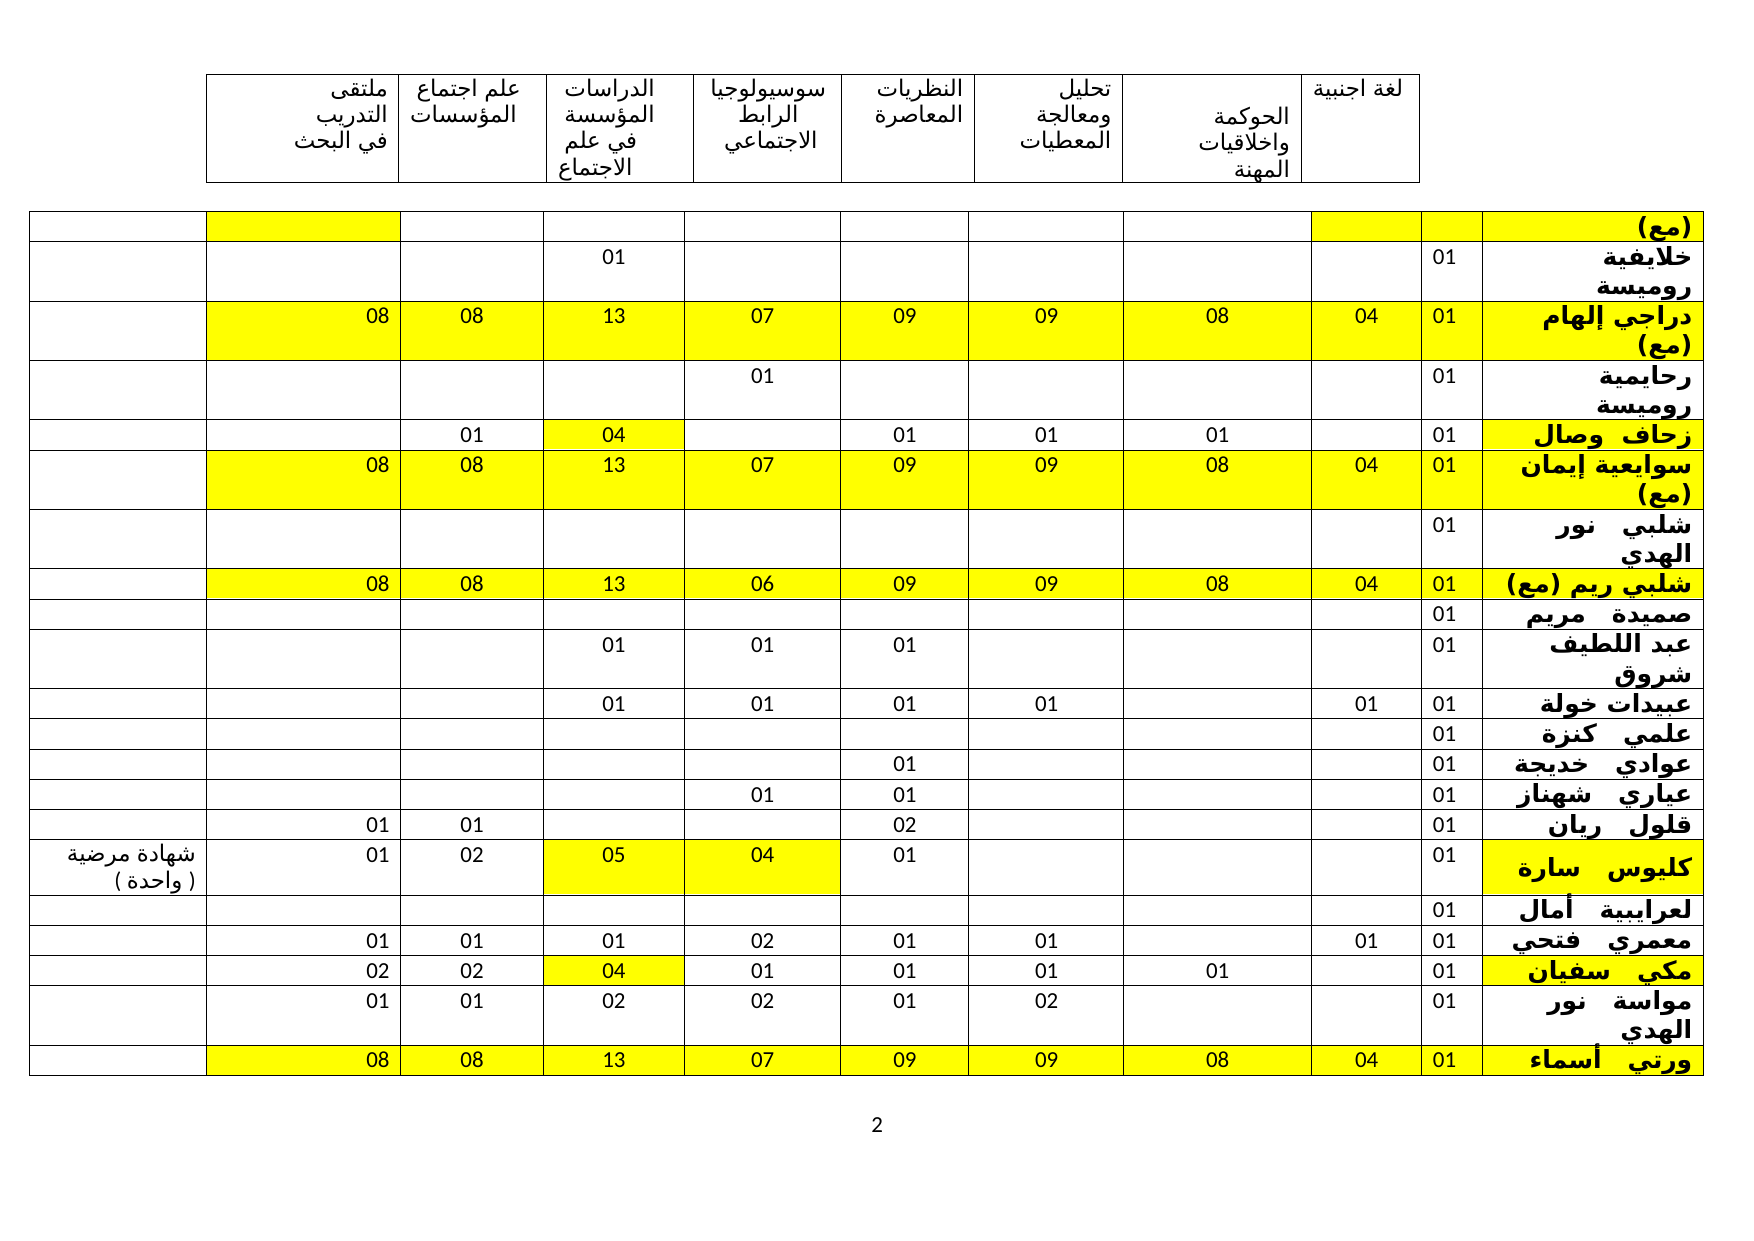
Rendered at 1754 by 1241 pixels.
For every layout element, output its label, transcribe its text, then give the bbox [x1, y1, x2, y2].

table_cell [544, 510, 684, 568]
table_cell [685, 750, 840, 779]
table_cell [207, 510, 400, 568]
table_cell عبيدات خولة [1483, 689, 1703, 718]
table_cell [1312, 361, 1421, 419]
table_cell 13 [544, 302, 684, 360]
table_cell [1312, 600, 1421, 629]
table_cell معمري فتحي [1483, 926, 1703, 955]
table_cell 02 [685, 986, 840, 1044]
table_cell [401, 600, 543, 629]
table_cell [401, 780, 543, 809]
table_cell 01 [207, 926, 400, 955]
table_cell 01 [1422, 302, 1482, 360]
table_cell 01 [1124, 956, 1311, 985]
table_cell 09 [841, 1046, 968, 1075]
table_cell [969, 630, 1123, 688]
table_cell 01 [1422, 510, 1482, 568]
table_cell 13 [544, 1046, 684, 1075]
table_cell [30, 451, 206, 509]
table_cell 01 [1422, 242, 1482, 301]
table_cell 01 [207, 840, 400, 894]
table_cell 01 [1422, 600, 1482, 629]
table_cell 08 [207, 451, 400, 509]
table_cell 01 [1422, 689, 1482, 718]
table_cell 01 [401, 420, 543, 449]
table_cell [544, 600, 684, 629]
table_cell 09 [969, 1046, 1123, 1075]
table_cell [30, 242, 206, 301]
table_cell 01 [1312, 926, 1421, 955]
table_cell [969, 361, 1123, 419]
table_cell 08 [1124, 451, 1311, 509]
table_cell [685, 212, 840, 241]
table_cell عبد اللطيف شروق [1483, 630, 1703, 688]
table_cell 01 [969, 926, 1123, 955]
table_cell 08 [401, 302, 543, 360]
table_cell [1124, 810, 1311, 839]
table_cell 01 [969, 689, 1123, 718]
table_cell 09 [841, 302, 968, 360]
table_cell [401, 719, 543, 748]
table_cell [544, 750, 684, 779]
table_cell [30, 719, 206, 748]
table_cell [30, 896, 206, 925]
table_cell سوايعية إيمان (مع) [1483, 451, 1703, 509]
table_cell 07 [685, 302, 840, 360]
table_cell 07 [685, 451, 840, 509]
table_cell 01 [841, 986, 968, 1044]
table_cell 01 [1422, 420, 1482, 449]
table_cell 08 [401, 569, 543, 598]
table_cell [207, 896, 400, 925]
table_cell 01 [1422, 1046, 1482, 1075]
table_cell عوادي خديجة [1483, 750, 1703, 779]
table_cell [1312, 956, 1421, 985]
table_cell 09 [841, 451, 968, 509]
table_cell 01 [1422, 750, 1482, 779]
table_cell 01 [1422, 212, 1482, 241]
table_cell 01 [841, 926, 968, 955]
table_cell 08 [207, 569, 400, 598]
table_cell 01 [1422, 780, 1482, 809]
table_cell 01 [841, 840, 968, 894]
table_cell [1124, 986, 1311, 1044]
table_cell 02 [401, 840, 543, 894]
table_cell [544, 361, 684, 419]
table_cell 01 [841, 689, 968, 718]
table_cell 04 [1312, 212, 1421, 241]
table_cell عياري شهناز [1483, 780, 1703, 809]
table_cell [1312, 750, 1421, 779]
table_cell مواسة نور الهدي [1483, 986, 1703, 1044]
table_cell 01 [1422, 956, 1482, 985]
table_cell 01 [544, 630, 684, 688]
table_cell [401, 510, 543, 568]
table_cell 04 [1312, 569, 1421, 598]
table_cell 09 [969, 569, 1123, 598]
table_cell [401, 630, 543, 688]
table_cell [544, 780, 684, 809]
table_cell [1312, 896, 1421, 925]
table_cell [544, 810, 684, 839]
table_cell 07 [207, 212, 400, 241]
table_cell [685, 896, 840, 925]
table_cell 01 [1422, 569, 1482, 598]
table_cell [401, 361, 543, 419]
table_cell [969, 780, 1123, 809]
table_cell 01 [841, 750, 968, 779]
table_cell [30, 689, 206, 718]
table_cell [30, 510, 206, 568]
table_cell 02 [685, 926, 840, 955]
table_cell 01 [1312, 689, 1421, 718]
table_cell 08 [1124, 569, 1311, 598]
table_cell 08 [207, 302, 400, 360]
table_cell 01 [1124, 420, 1311, 449]
table_cell [30, 926, 206, 955]
table_cell [1312, 420, 1421, 449]
table_cell [1124, 212, 1311, 241]
table_cell 01 [544, 689, 684, 718]
table_cell [30, 212, 206, 241]
table_cell [207, 750, 400, 779]
table_cell شهادة مرضية ( واحدة ) [30, 840, 206, 894]
table_cell [401, 750, 543, 779]
table_cell [30, 630, 206, 688]
table_cell 01 [544, 926, 684, 955]
table_cell مكي سفيان [1483, 956, 1703, 985]
table_cell [401, 689, 543, 718]
table_cell دراجي إلهام (مع) [1483, 302, 1703, 360]
table_cell لعرايبية أمال [1483, 896, 1703, 925]
table_cell 01 [401, 986, 543, 1044]
table_cell [30, 810, 206, 839]
table_cell [969, 750, 1123, 779]
table_cell [207, 689, 400, 718]
table_cell [30, 956, 206, 985]
table_cell 01 [1422, 926, 1482, 955]
table_cell 08 [401, 1046, 543, 1075]
table_cell 01 [969, 420, 1123, 449]
table_cell [30, 780, 206, 809]
table_cell [401, 242, 543, 301]
table_cell [969, 600, 1123, 629]
table_cell شلبي ريم (مع) [1483, 569, 1703, 598]
table_cell [841, 510, 968, 568]
table_cell 04 [1312, 302, 1421, 360]
table_cell [841, 212, 968, 241]
table_cell [1124, 510, 1311, 568]
table_cell [969, 719, 1123, 748]
table_cell 01 [685, 780, 840, 809]
table_cell 01 [207, 986, 400, 1044]
table_cell [1312, 242, 1421, 301]
table_cell 05 [544, 840, 684, 894]
table_cell 02 [969, 986, 1123, 1044]
table_cell 08 [1124, 302, 1311, 360]
table_cell [685, 719, 840, 748]
table_cell [1124, 630, 1311, 688]
table_cell 01 [1422, 451, 1482, 509]
table_cell [1124, 840, 1311, 894]
table_cell 02 [841, 810, 968, 839]
table_cell خريف سعاد (مع) [1483, 212, 1703, 241]
table_cell 01 [685, 630, 840, 688]
table_cell [1124, 600, 1311, 629]
table_cell [1312, 780, 1421, 809]
table_cell [1124, 780, 1311, 809]
table_cell 01 [685, 956, 840, 985]
table_cell [401, 896, 543, 925]
table_cell 01 [969, 956, 1123, 985]
table_cell 01 [841, 630, 968, 688]
table_cell 01 [1422, 361, 1482, 419]
table_cell خلايفية روميسة [1483, 242, 1703, 301]
table_cell 04 [544, 956, 684, 985]
table_cell 01 [841, 420, 968, 449]
table_cell 04 [544, 420, 684, 449]
table_cell [1124, 896, 1311, 925]
table_cell صميدة مريم [1483, 600, 1703, 629]
table_cell 01 [1422, 986, 1482, 1044]
table_cell [969, 896, 1123, 925]
table_cell قلول ريان [1483, 810, 1703, 839]
table_cell [969, 242, 1123, 301]
table_cell ورتي أسماء [1483, 1046, 1703, 1075]
table_cell 04 [1312, 451, 1421, 509]
table_cell [1312, 840, 1421, 894]
table_cell شلبي نور الهدي [1483, 510, 1703, 568]
table_cell [969, 840, 1123, 894]
table_cell [30, 600, 206, 629]
table_cell [685, 600, 840, 629]
table_cell [1312, 630, 1421, 688]
table_cell 01 [207, 810, 400, 839]
table_cell [841, 361, 968, 419]
table_cell [401, 212, 543, 241]
table_cell 01 [969, 212, 1123, 241]
table_cell [969, 510, 1123, 568]
table_cell 09 [969, 302, 1123, 360]
table_cell 01 [1422, 630, 1482, 688]
table_cell [30, 986, 206, 1044]
table_cell 08 [401, 451, 543, 509]
table_cell [207, 719, 400, 748]
table_cell [30, 302, 206, 360]
table_cell [30, 420, 206, 449]
table_cell [1124, 719, 1311, 748]
table_cell [207, 242, 400, 301]
table_cell [207, 780, 400, 809]
table_cell 06 [685, 569, 840, 598]
table_cell 01 [841, 956, 968, 985]
table_cell [841, 719, 968, 748]
table_cell [1312, 810, 1421, 839]
table_cell 01 [685, 361, 840, 419]
table_cell 08 [1124, 1046, 1311, 1075]
table_cell زحاف وصال [1483, 420, 1703, 449]
table_cell 04 [685, 840, 840, 894]
table_cell 01 [544, 242, 684, 301]
table_cell [1124, 926, 1311, 955]
table_cell 01 [1422, 719, 1482, 748]
table_cell [841, 242, 968, 301]
table_cell [1124, 242, 1311, 301]
table_cell 13 [544, 451, 684, 509]
table_cell [30, 361, 206, 419]
table_cell [841, 600, 968, 629]
table_cell 01 [841, 780, 968, 809]
table_cell [544, 719, 684, 748]
table_cell 01 [401, 810, 543, 839]
table_cell 01 [401, 926, 543, 955]
table_cell 07 [685, 1046, 840, 1075]
table_cell [1124, 361, 1311, 419]
table_cell [969, 810, 1123, 839]
table_cell [1124, 689, 1311, 718]
table_cell 01 [544, 212, 684, 241]
table_cell [1312, 510, 1421, 568]
table_cell 09 [841, 569, 968, 598]
table_cell كليوس سارة [1483, 840, 1703, 894]
table_cell 09 [969, 451, 1123, 509]
table_cell [685, 810, 840, 839]
table_cell 02 [544, 986, 684, 1044]
table_cell [30, 569, 206, 598]
table_cell [841, 896, 968, 925]
table_cell علمي كنزة [1483, 719, 1703, 748]
table_cell رحايمية روميسة [1483, 361, 1703, 419]
table_cell [685, 510, 840, 568]
table_cell 02 [207, 956, 400, 985]
table_cell [1312, 986, 1421, 1044]
table_cell [207, 420, 400, 449]
table_cell 01 [1422, 810, 1482, 839]
table_cell [207, 361, 400, 419]
table_cell [685, 242, 840, 301]
table_cell 08 [207, 1046, 400, 1075]
table_cell [685, 420, 840, 449]
table_cell 13 [544, 569, 684, 598]
table_cell [207, 630, 400, 688]
table_cell [544, 896, 684, 925]
table_cell [30, 750, 206, 779]
table_cell 01 [1422, 896, 1482, 925]
table_cell [30, 1046, 206, 1075]
table_cell 02 [401, 956, 543, 985]
table_cell 01 [685, 689, 840, 718]
table_cell 04 [1312, 1046, 1421, 1075]
table_cell [1124, 750, 1311, 779]
table_cell [207, 600, 400, 629]
table_cell [1312, 719, 1421, 748]
table_cell 01 [1422, 840, 1482, 894]
